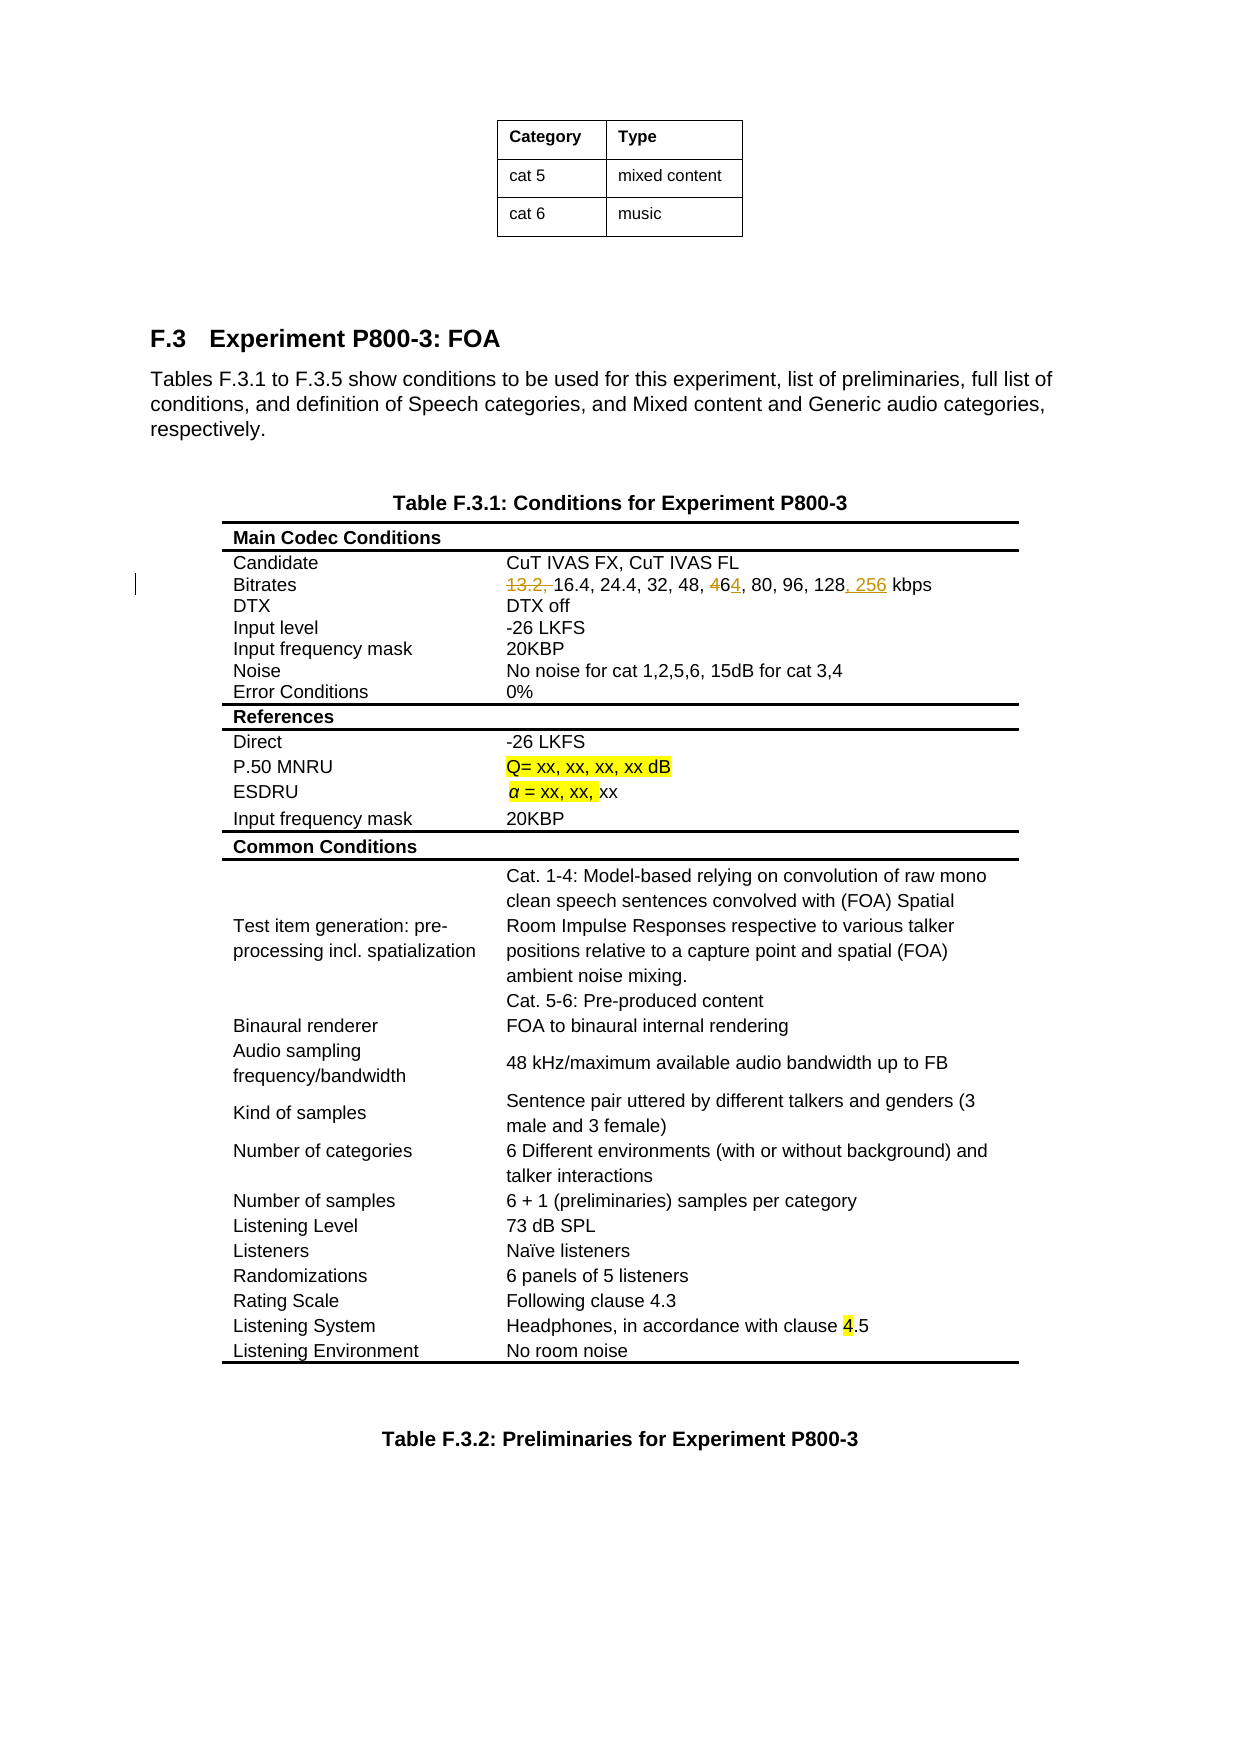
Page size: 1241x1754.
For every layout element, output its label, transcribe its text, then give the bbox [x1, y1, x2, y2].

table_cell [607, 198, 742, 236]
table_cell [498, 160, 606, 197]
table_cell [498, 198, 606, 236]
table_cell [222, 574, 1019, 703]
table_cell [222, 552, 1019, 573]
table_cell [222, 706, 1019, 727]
text Table F.3.1: Conditions for Experiment P800-3 [150, 490, 1090, 514]
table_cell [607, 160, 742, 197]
text Table F.3.2: Preliminaries for Experiment P800-3 [150, 1427, 1090, 1451]
text Experiment P800-3: FOA [150, 324, 1090, 353]
list Tables F.3.1 to F.3.5 show conditions to be used for this experiment, list of preliminaries, full list of conditions, and definition of Speech categories, and Mixed content and Generic audio categories, respectively. [150, 365, 1090, 440]
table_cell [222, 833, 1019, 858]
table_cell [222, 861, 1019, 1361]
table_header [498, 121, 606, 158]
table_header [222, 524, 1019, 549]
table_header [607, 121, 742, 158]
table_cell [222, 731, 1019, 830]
